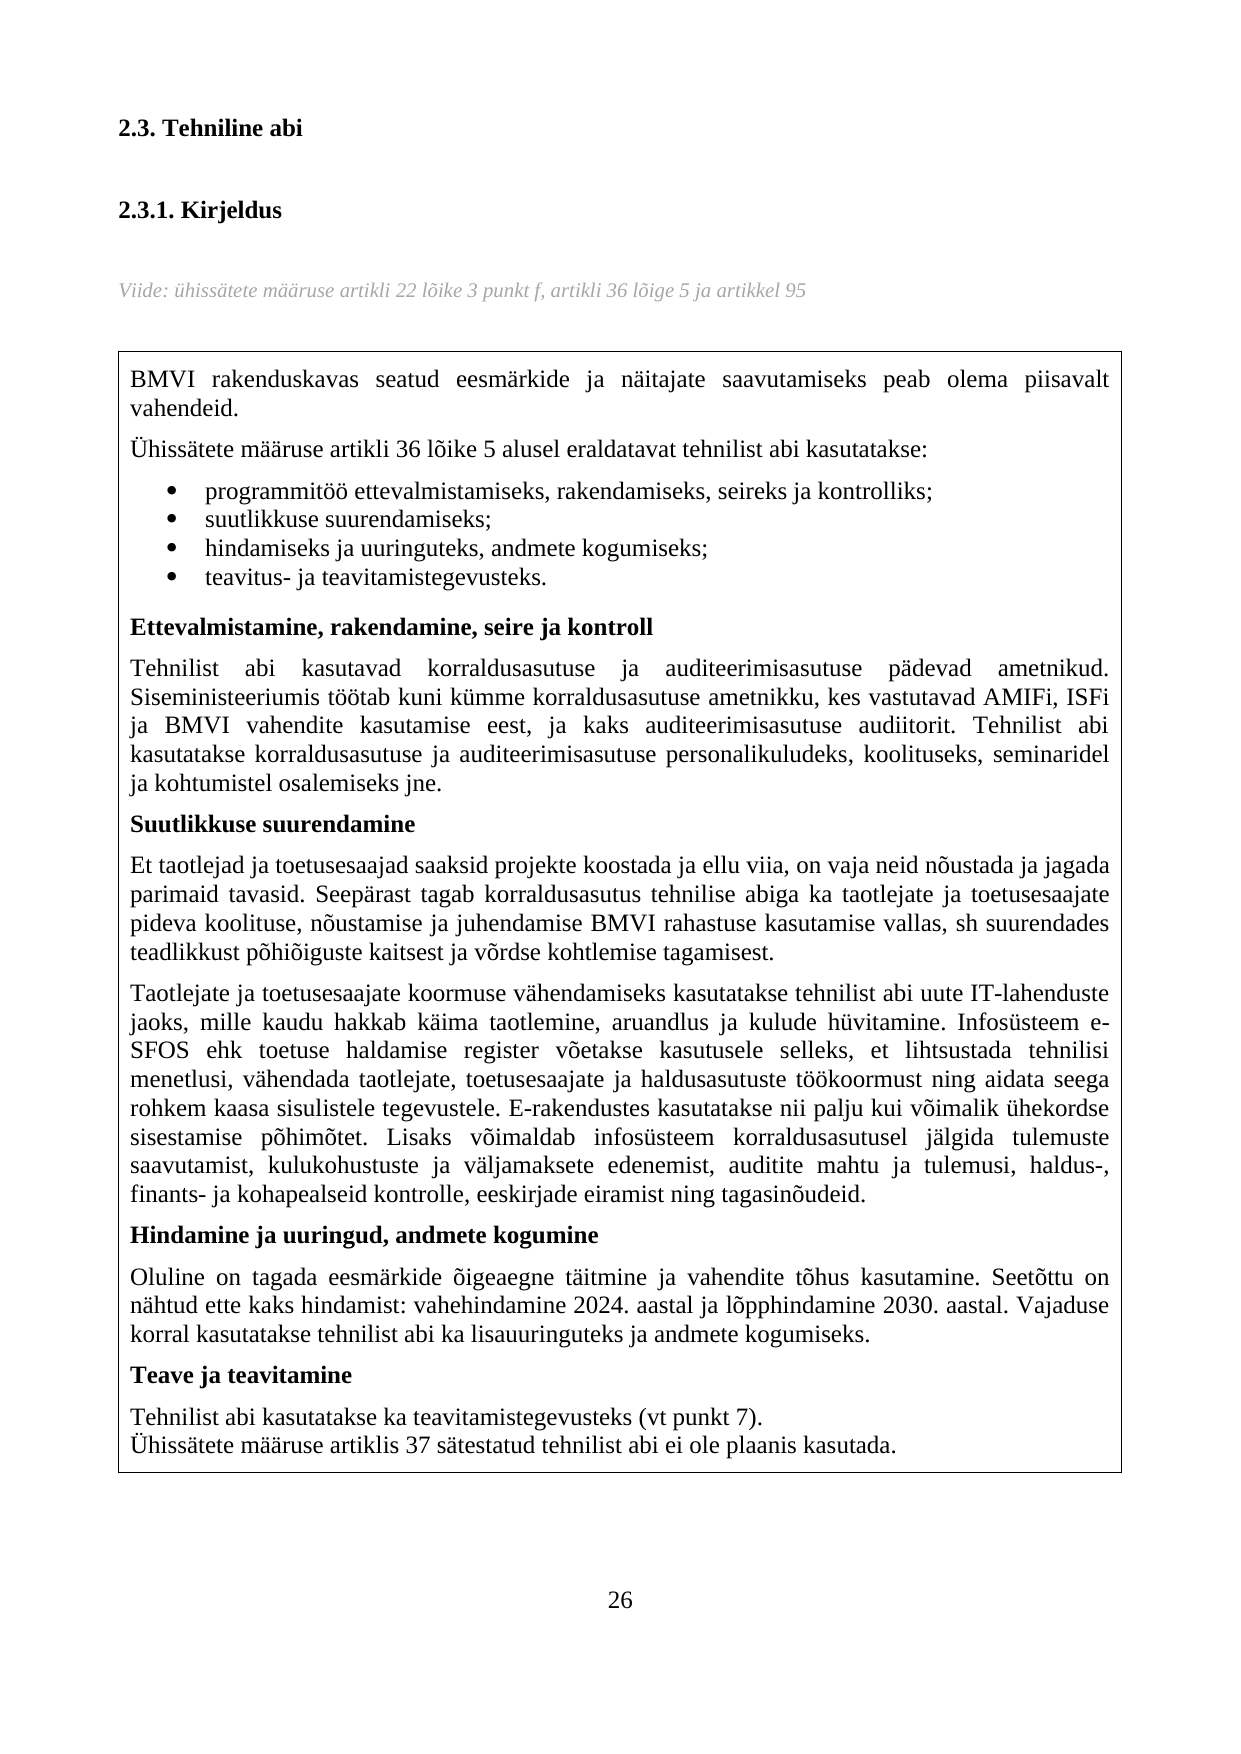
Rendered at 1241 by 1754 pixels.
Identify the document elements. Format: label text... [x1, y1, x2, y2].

table_header BMVI rakenduskavas seatud eesmärkide ja näitajate saavutamiseks peab olema piisavalt vahendeid. Ühissätete määruse artikli 36 lõike 5 alusel eraldatavat tehnilist abi kasutatakse: programmitöö ettevalmistamiseks, rakendamiseks, seireks ja kontrolliks; suutlikkuse suurendamiseks; hindamiseks ja uuringuteks, andmete kogumiseks; teavitus- ja teavitamistegevusteks. Ettevalmistamine, rakendamine, seire ja kontroll Tehnilist abi kasutavad korraldusasutuse ja auditeerimisasutuse pädevad ametnikud. Siseministeeriumis töötab kuni kümme korraldusasutuse ametnikku, kes vastutavad AMIFi, ISFi ja BMVI vahendite kasutamise eest, ja kaks auditeerimisasutuse audiitorit. Tehnilist abi kasutatakse korraldusasutuse ja auditeerimisasutuse personalikuludeks, koolituseks, seminaridel ja kohtumistel osalemiseks jne. Suutlikkuse suurendamine Et taotlejad ja toetusesaajad saaksid projekte koostada ja ellu viia, on vaja neid nõustada ja jagada parimaid tavasid. Seepärast tagab korraldusasutus tehnilise abiga ka taotlejate ja toetusesaajate pideva koolituse, nõustamise ja juhendamise BMVI rahastuse kasutamise vallas, sh suurendades teadlikkust põhiõiguste kaitsest ja võrdse kohtlemise tagamisest. Taotlejate ja toetusesaajate koormuse vähendamiseks kasutatakse tehnilist abi uute IT-lahenduste jaoks, mille kaudu hakkab käima taotlemine, aruandlus ja kulude hüvitamine. Infosüsteem e-SFOS ehk toetuse haldamise register võetakse kasutusele selleks, et lihtsustada tehnilisi menetlusi, vähendada taotlejate, toetusesaajate ja haldusasutuste töökoormust ning aidata seega rohkem kaasa sisulistele tegevustele. E-rakendustes kasutatakse nii palju kui võimalik ühekordse sisestamise põhimõtet. Lisaks võimaldab infosüsteem korraldusasutusel jälgida tulemuste saavutamist, kulukohustuste ja väljamaksete edenemist, auditite mahtu ja tulemusi, haldus-, finants- ja kohapealseid kontrolle, eeskirjade eiramist ning tagasinõudeid. Hindamine ja uuringud, andmete kogumine Oluline on tagada eesmärkide õigeaegne täitmine ja vahendite tõhus kasutamine. Seetõttu on nähtud ette kaks hindamist: vahehindamine 2024. aastal ja lõpphindamine 2030. aastal. Vajaduse korral kasutatakse tehnilist abi ka lisauuringuteks ja andmete kogumiseks. Teave ja teavitamine Tehnilist abi kasutatakse ka teavitamistegevusteks (vt punkt 7). Ühissätete määruse artiklis 37 sätestatud tehnilist abi ei ole plaanis kasutada. [119, 352, 1121, 1472]
text Viide: ühissätete määruse artikli 22 lõike 3 punkt f, artikli 36 lõige 5 ja artikkel 95 [118, 278, 1122, 302]
text 2.3. Tehniline abi [118, 113, 1122, 142]
text 2.3.1. Kirjeldus [118, 195, 1122, 224]
